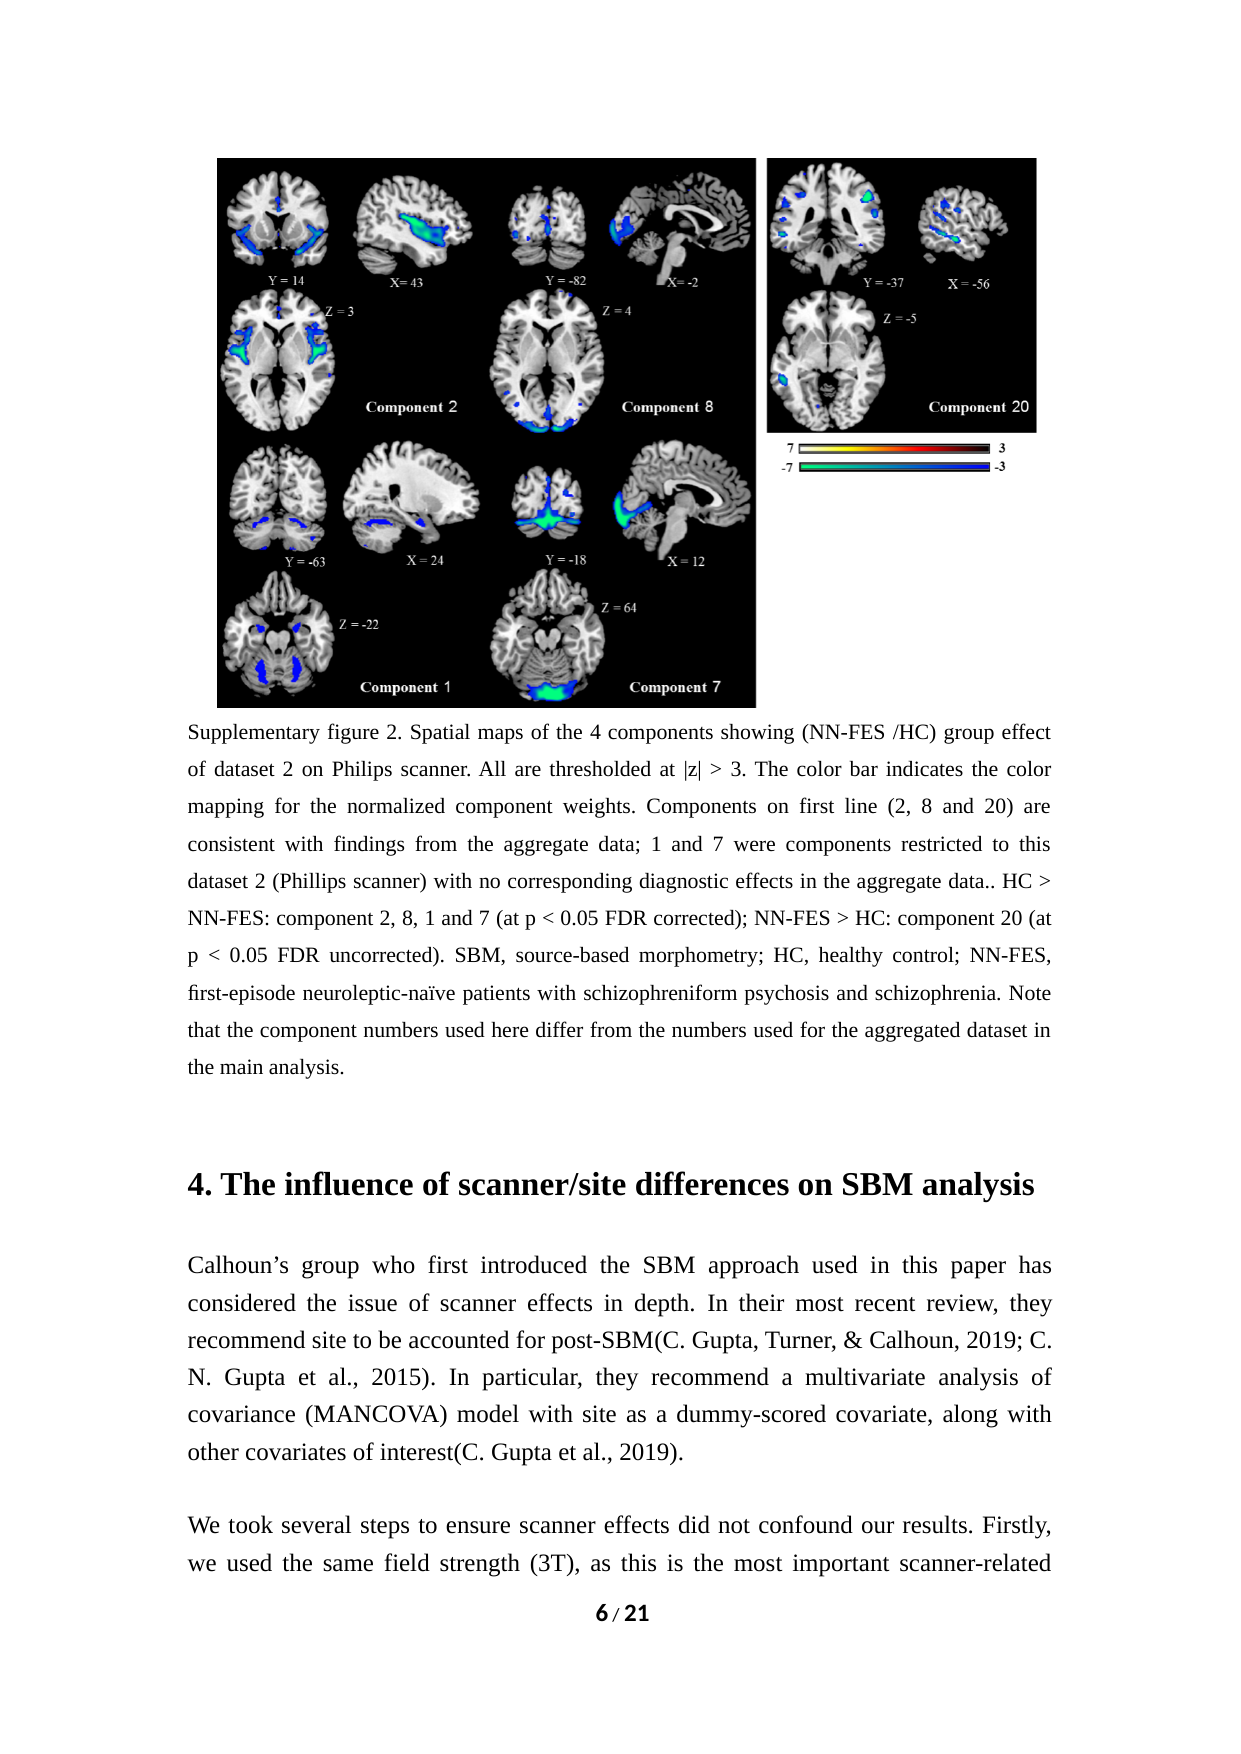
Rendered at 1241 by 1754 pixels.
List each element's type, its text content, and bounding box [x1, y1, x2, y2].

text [187, 1508, 1053, 1578]
picture [217, 158, 1039, 708]
text Calhoun’s group who first introduced the SBM approach used in this paper has considered the issue of scanner effects in depth. In their most recent review, they recommend site to be accounted for post-SBM(C. Gupta, Turner, & Calhoun, 2019; C. N. Gupta et al., 2015). In particular, they recommend a multivariate analysis of covariance (MANCOVA) model with site as a dummy-scored covariate, along with other covariates of interest(C. Gupta et al., 2019). [187, 1248, 1053, 1347]
text Supplementary figure 2. Spatial maps of the 4 components showing (NN-FES /HC) group effect of dataset 2 on Philips scanner. All are thresholded at |z| > 3. The color bar indicates the color mapping for the normalized component weights. Components on first line (2, 8 and 20) are consistent with findings from the aggregate data; 1 and 7 were components restricted to this dataset 2 (Phillips scanner) with no corresponding diagnostic effects in the aggregate data.. HC > NN-FES: component 2, 8, 1 and 7 (at p < 0.05 FDR corrected); NN-FES > HC: component 20 (at p < 0.05 FDR uncorrected). SBM, source-based morphometry; HC, healthy control; NN-FES, ﬁrst-episode neuroleptic-naïve patients with schizophreniform psychosis and schizophrenia. Note that the component numbers used here differ from the numbers used for the aggregated dataset in the main analysis. [187, 715, 1053, 1083]
subtitle 4. The influence of scanner/site differences on SBM analysis [187, 1151, 1053, 1216]
text Calhoun’s group who first introduced the SBM approach used in this paper has considered the issue of scanner effects in depth. In their most recent review, they recommend site to be accounted for post-SBM(C. Gupta, Turner, & Calhoun, 2019; C. N. Gupta et al., 2015). In particular, they recommend a multivariate analysis of covariance (MANCOVA) model with site as a dummy-scored covariate, along with other covariates of interest(C. Gupta et al., 2019). [187, 1348, 1053, 1467]
